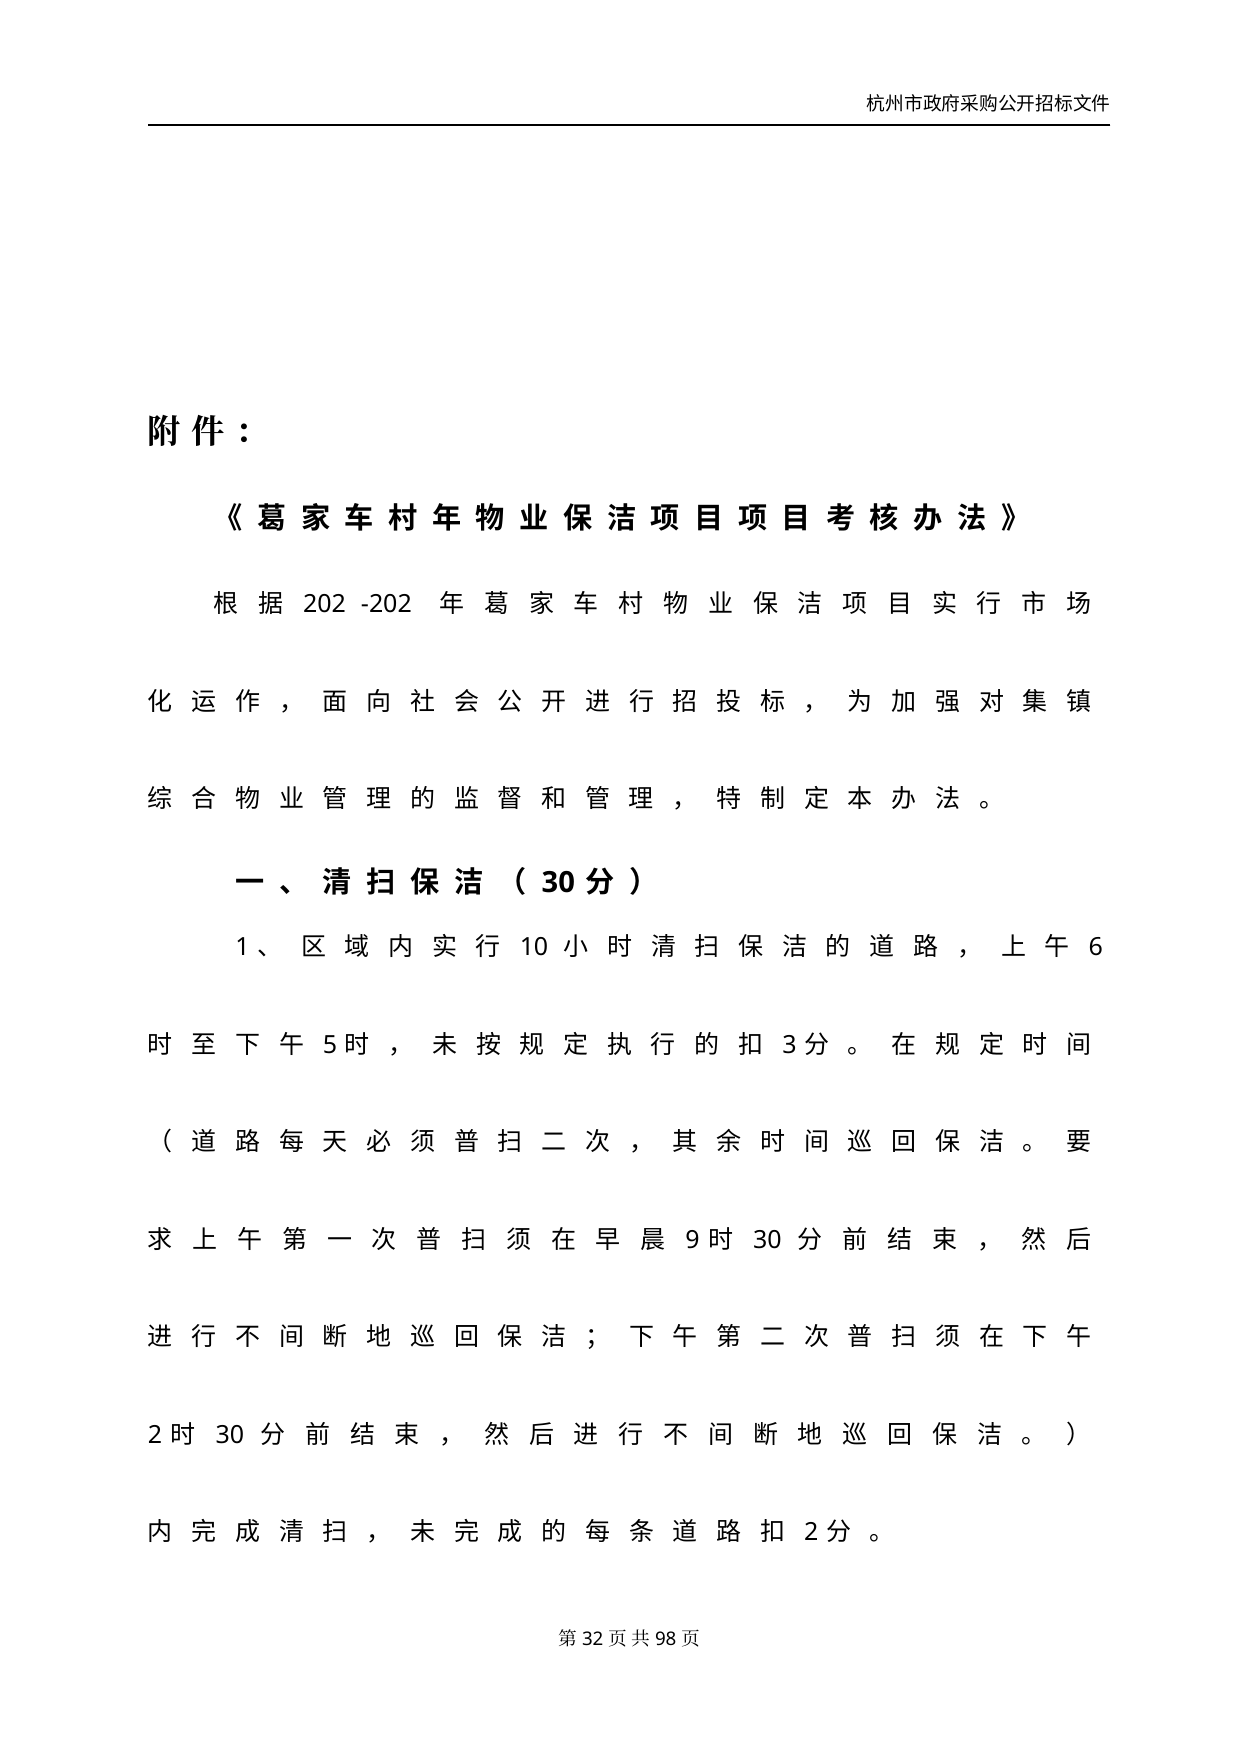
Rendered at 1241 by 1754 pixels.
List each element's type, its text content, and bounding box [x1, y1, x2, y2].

text 1、区域内实行10小时清扫保洁的道路，上午6时至下午5时，未按规定执行的扣3分。在规定时间（道路每天必须普扫二次，其余时间巡回保洁。要求上午第一次普扫须在早晨9时30分前结束，然后进行不间断地巡回保洁；下午第二次普扫须在下午2时30分前结束，然后进行不间断地巡回保洁。）内完成清扫，未完成的每条道路扣2分。 [148, 912, 1110, 1562]
text 一、清扫保洁（30分） [148, 847, 1110, 912]
text 根据202 -202 年葛家车村物业保洁项目实行市场化运作，面向社会公开进行招投标，为加强对集镇综合物业管理的监督和管理，特制定本办法。 [148, 569, 1110, 829]
text 《葛家车村年物业保洁项目项目考核办法》 [148, 483, 1110, 548]
subtitle 附件： [148, 399, 1110, 464]
